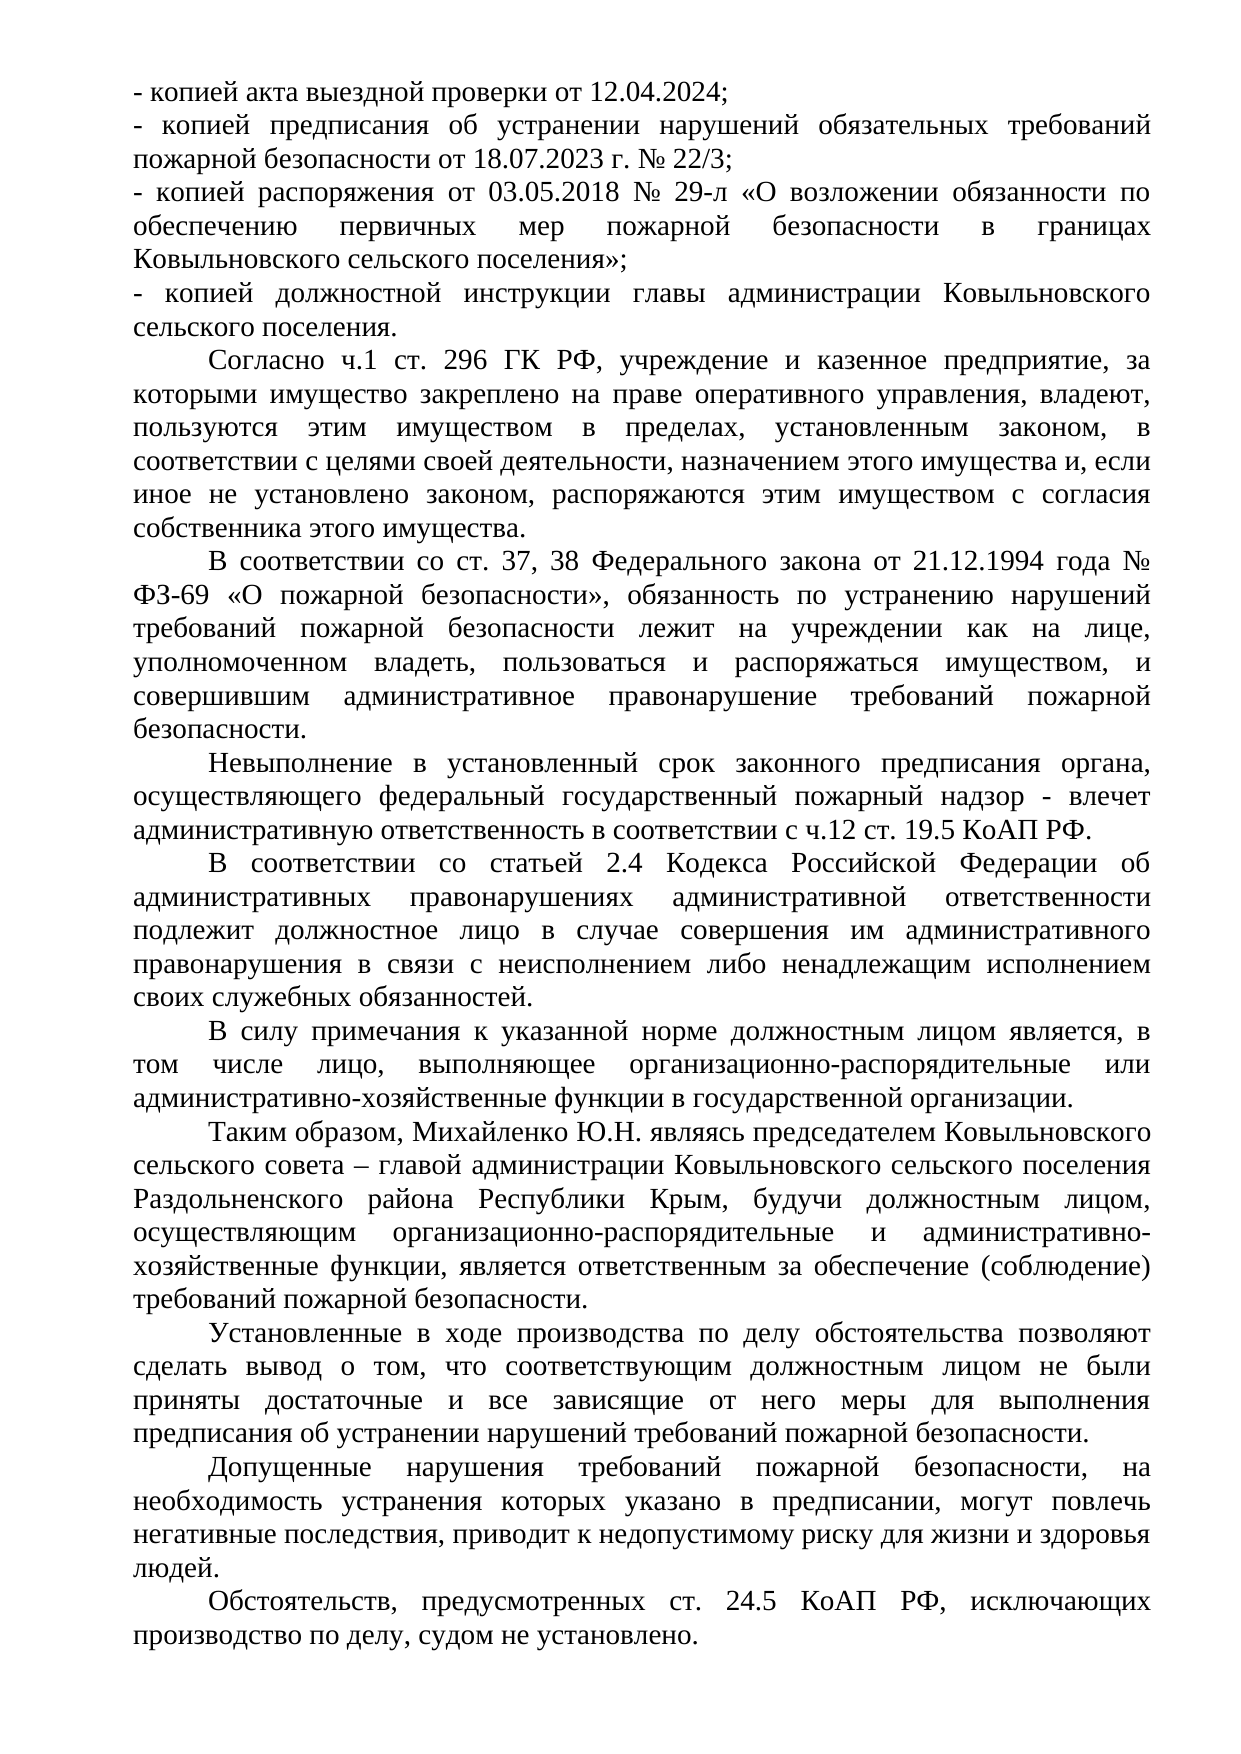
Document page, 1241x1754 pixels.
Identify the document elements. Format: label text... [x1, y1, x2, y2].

text Обстоятельств, предусмотренных ст. 24.5 КоАП РФ, исключающих производство по делу, судом не установлено. [133, 1583, 1152, 1650]
text - копией акта выездной проверки от 12.04.2024; [133, 74, 1152, 107]
text Невыполнение в установленный срок законного предписания органа, осуществляющего федеральный государственный пожарный надзор - влечет административную ответственность в соответствии с ч.12 ст. 19.5 КоАП РФ. [133, 745, 1152, 845]
text В силу примечания к указанной норме должностным лицом является, в том числе лицо, выполняющее организационно-распорядительные или административно-хозяйственные функции в государственной организации. [133, 1013, 1152, 1114]
text Таким образом, Михайленко Ю.Н. являясь председателем Ковыльновского сельского совета – главой администрации Ковыльновского сельского поселения Раздольненского района Республики Крым, будучи должностным лицом, осуществляющим организационно-распорядительные и административно-хозяйственные функции, является ответственным за обеспечение (соблюдение) требований пожарной безопасности. [133, 1114, 1152, 1315]
text - копией должностной инструкции главы администрации Ковыльновского сельского поселения. [133, 275, 1152, 342]
text В соответствии со статьей 2.4 Кодекса Российской Федерации об административных правонарушениях административной ответственности подлежит должностное лицо в случае совершения им административного правонарушения в связи с неисполнением либо ненадлежащим исполнением своих служебных обязанностей. [133, 845, 1152, 1013]
text Допущенные нарушения требований пожарной безопасности, на необходимость устранения которых указано в предписании, могут повлечь негативные последствия, приводит к недопустимому риску для жизни и здоровья людей. [133, 1449, 1152, 1583]
text Установленные в ходе производства по делу обстоятельства позволяют сделать вывод о том, что соответствующим должностным лицом не были приняты достаточные и все зависящие от него меры для выполнения предписания об устранении нарушений требований пожарной безопасности. [133, 1315, 1152, 1449]
text В соответствии со ст. 37, 38 Федерального закона от 21.12.1994 года № ФЗ-69 «О пожарной безопасности», обязанность по устранению нарушений требований пожарной безопасности лежит на учреждении как на лице, уполномоченном владеть, пользоваться и распоряжаться имуществом, и совершившим административное правонарушение требований пожарной безопасности. [133, 543, 1152, 745]
text Согласно ч.1 ст. 296 ГК РФ, учреждение и казенное предприятие, за которыми имущество закреплено на праве оперативного управления, владеют, пользуются этим имуществом в пределах, установленным законом, в соответствии с целями своей деятельности, назначением этого имущества и, если иное не установлено законом, распоряжаются этим имуществом с согласия собственника этого имущества. [133, 342, 1152, 543]
text - копией распоряжения от 03.05.2018 № 29-л «О возложении обязанности по обеспечению первичных мер пожарной безопасности в границах Ковыльновского сельского поселения»; [133, 174, 1152, 275]
text - копией предписания об устранении нарушений обязательных требований пожарной безопасности от 18.07.2023 г. № 22/3; [133, 107, 1152, 174]
